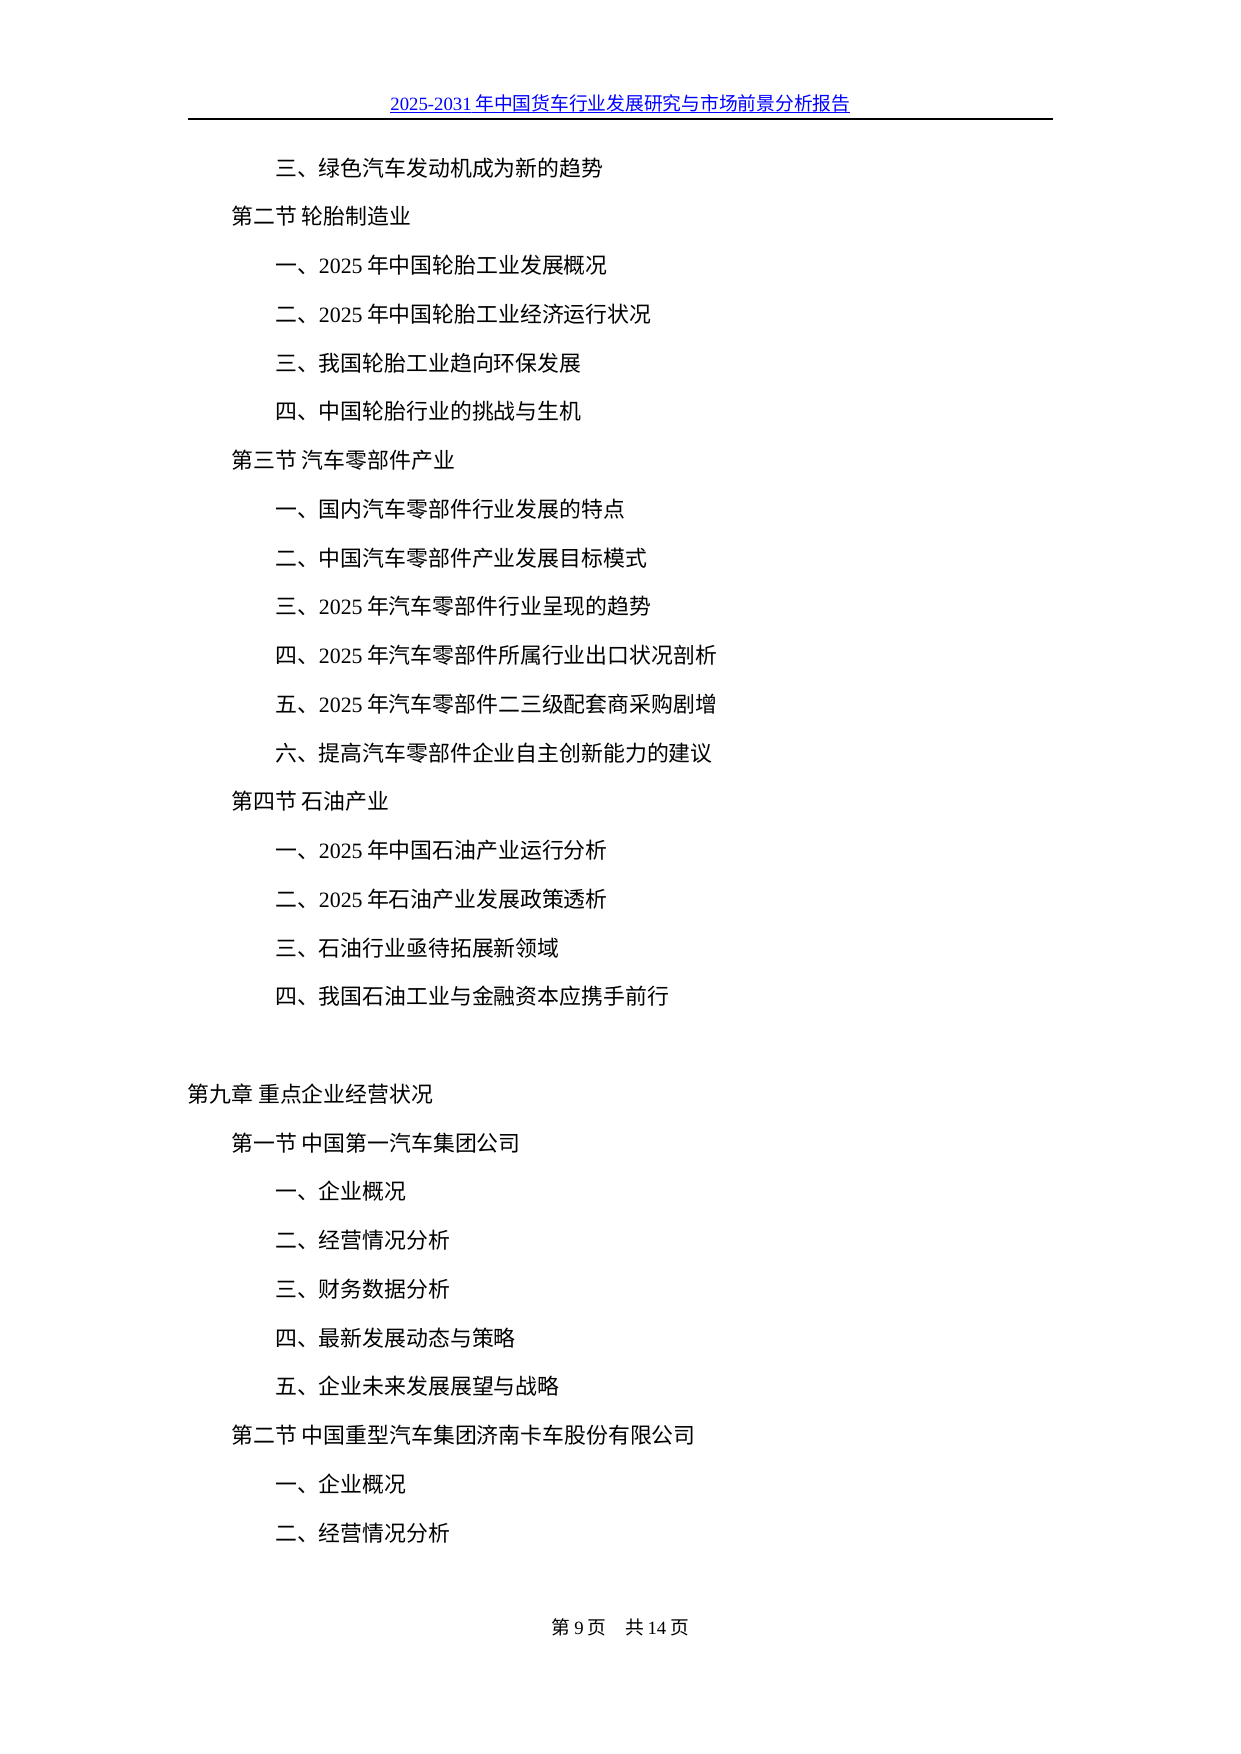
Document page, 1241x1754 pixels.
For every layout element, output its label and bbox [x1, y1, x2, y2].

text [187, 150, 1053, 1548]
